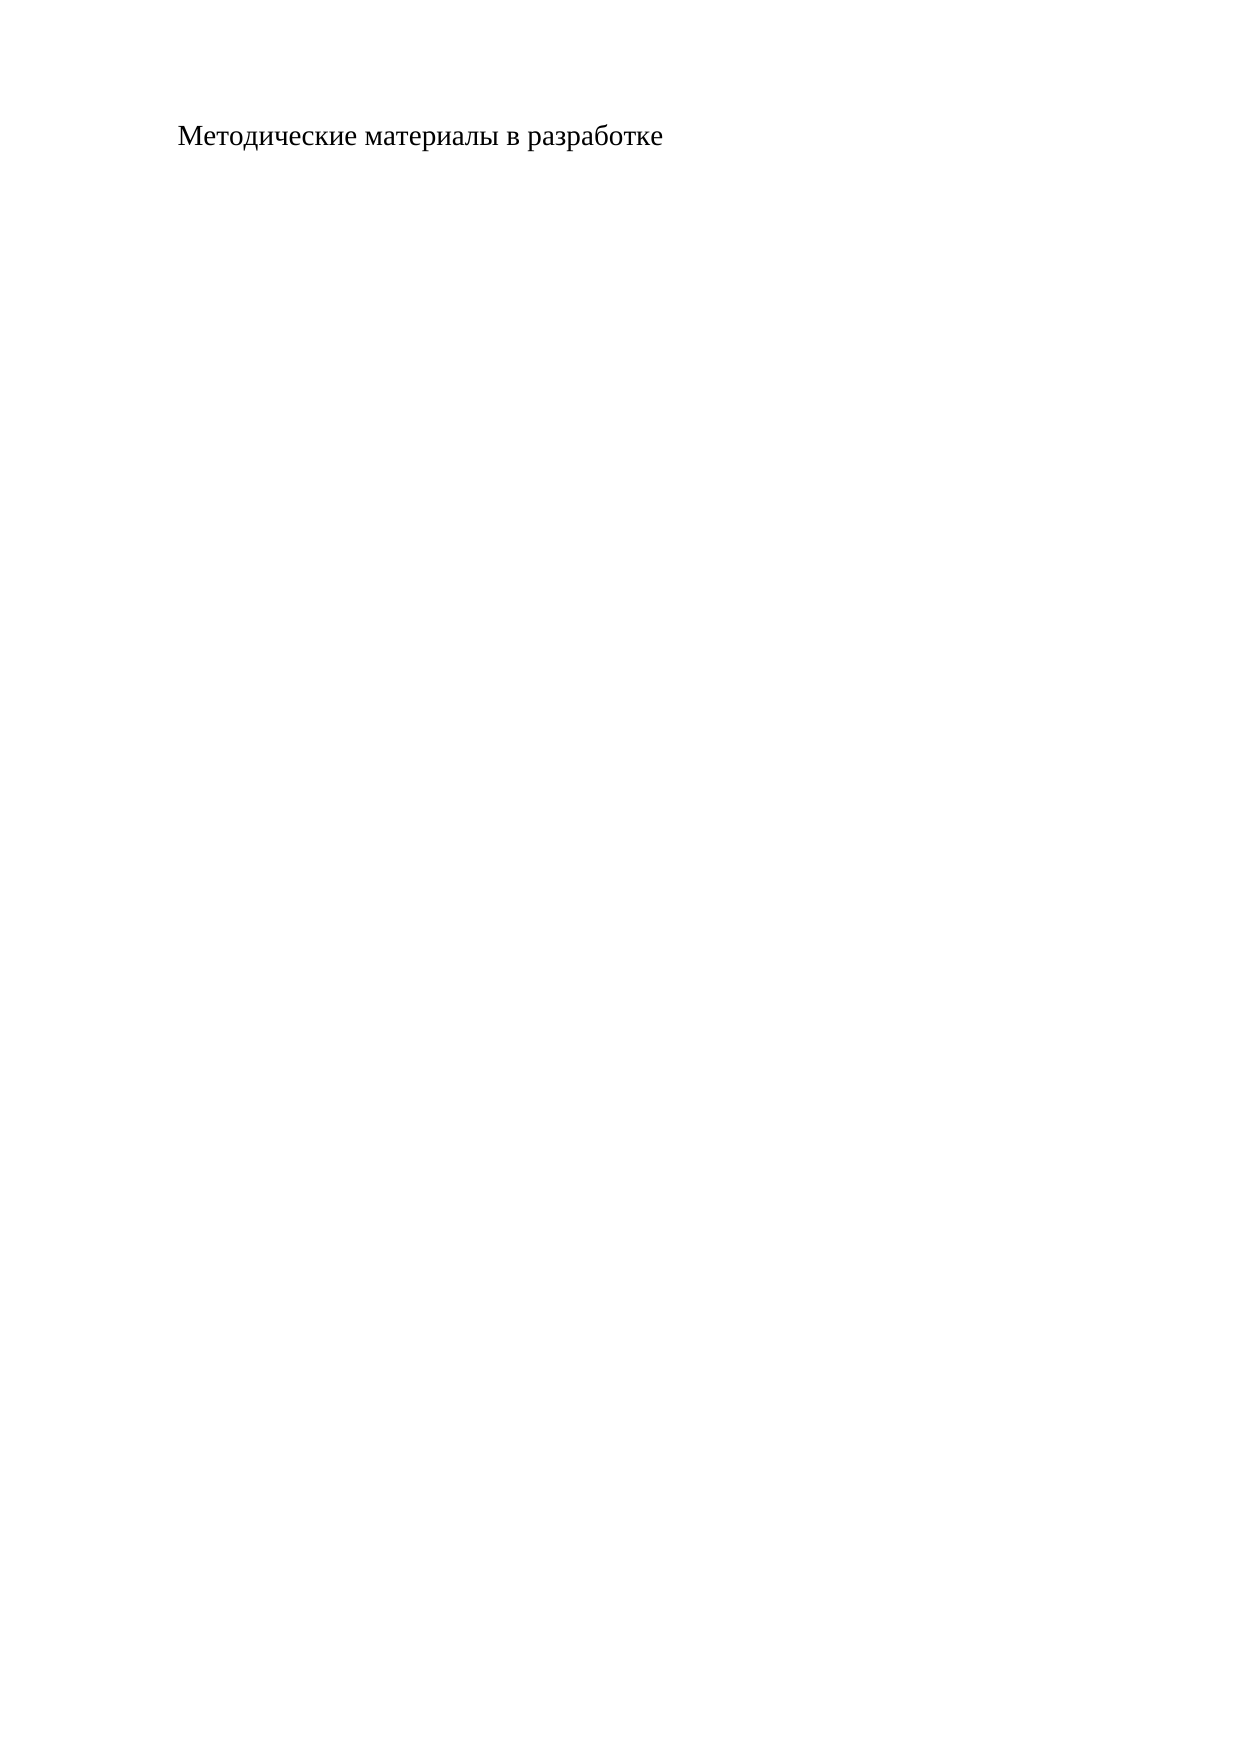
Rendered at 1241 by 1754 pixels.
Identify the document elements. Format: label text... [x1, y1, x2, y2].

text Методические материалы в разработке [177, 118, 1152, 152]
